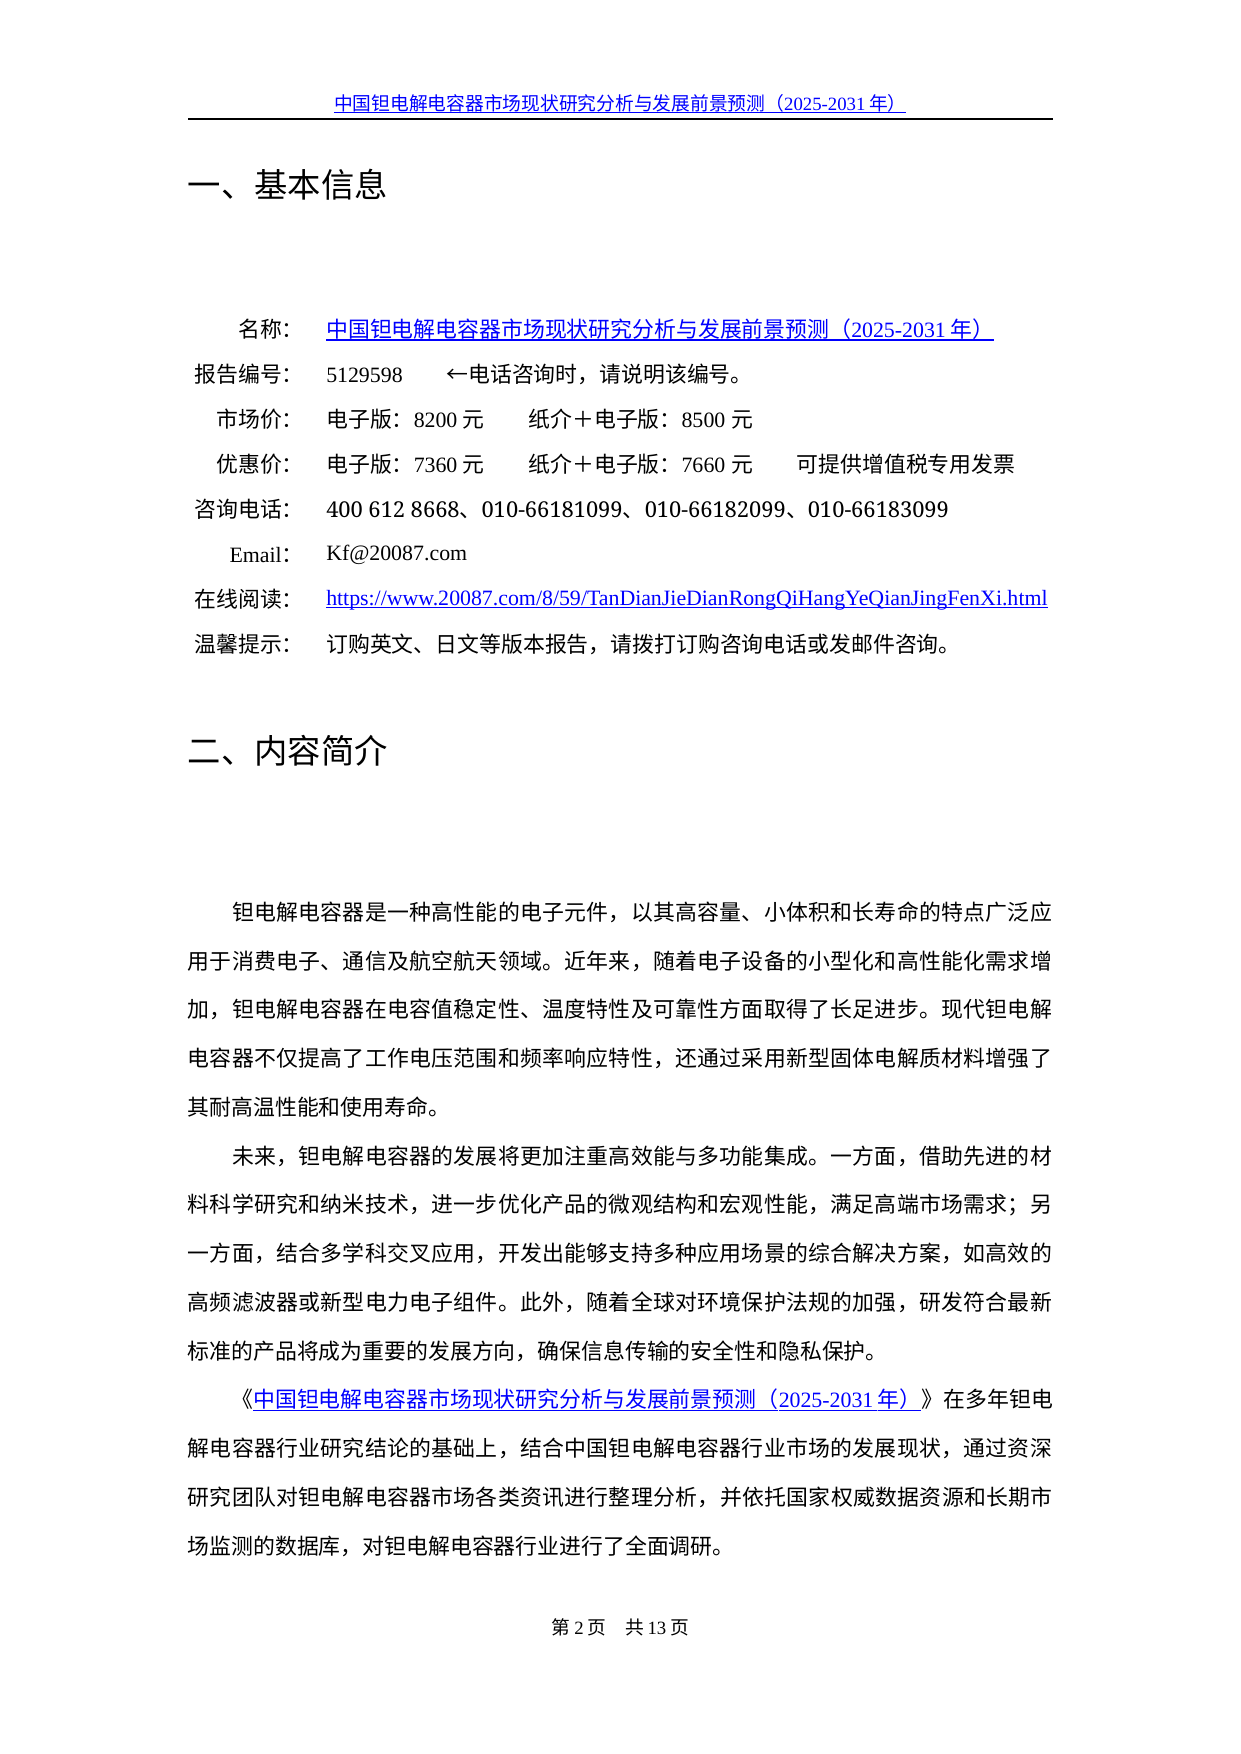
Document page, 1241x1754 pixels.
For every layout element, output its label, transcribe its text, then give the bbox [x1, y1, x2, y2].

table_cell Kf@20087.com [315, 537, 1073, 582]
table_cell Email： [167, 537, 315, 582]
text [187, 894, 1053, 1561]
table_cell 400 612 8668、010-66181099、010-66182099、010-66183099 [315, 492, 1073, 537]
table_cell 电子版：7360 元 纸介＋电子版：7660 元 可提供增值税专用发票 [315, 447, 1073, 492]
table_cell [315, 582, 1073, 627]
table_cell 报告编号： [167, 357, 315, 402]
table_cell 在线阅读： [167, 582, 315, 627]
table_cell 5129598 ←电话咨询时，请说明该编号。 [315, 357, 1073, 402]
table_header 中国钽电解电容器市场现状研究分析与发展前景预测（2025-2031年） [315, 312, 1073, 357]
table_cell 优惠价： [167, 447, 315, 492]
table_cell 电子版：8200 元 纸介＋电子版：8500 元 [315, 402, 1073, 447]
table_cell 咨询电话： [167, 492, 315, 537]
table_header 名称： [167, 312, 315, 357]
title 二、内容简介 [187, 717, 1053, 782]
table_cell 订购英文、日文等版本报告，请拨打订购咨询电话或发邮件咨询。 [315, 627, 1073, 672]
table_cell 温馨提示： [167, 627, 315, 672]
title 一、基本信息 [187, 150, 1053, 215]
table_cell 市场价： [167, 402, 315, 447]
